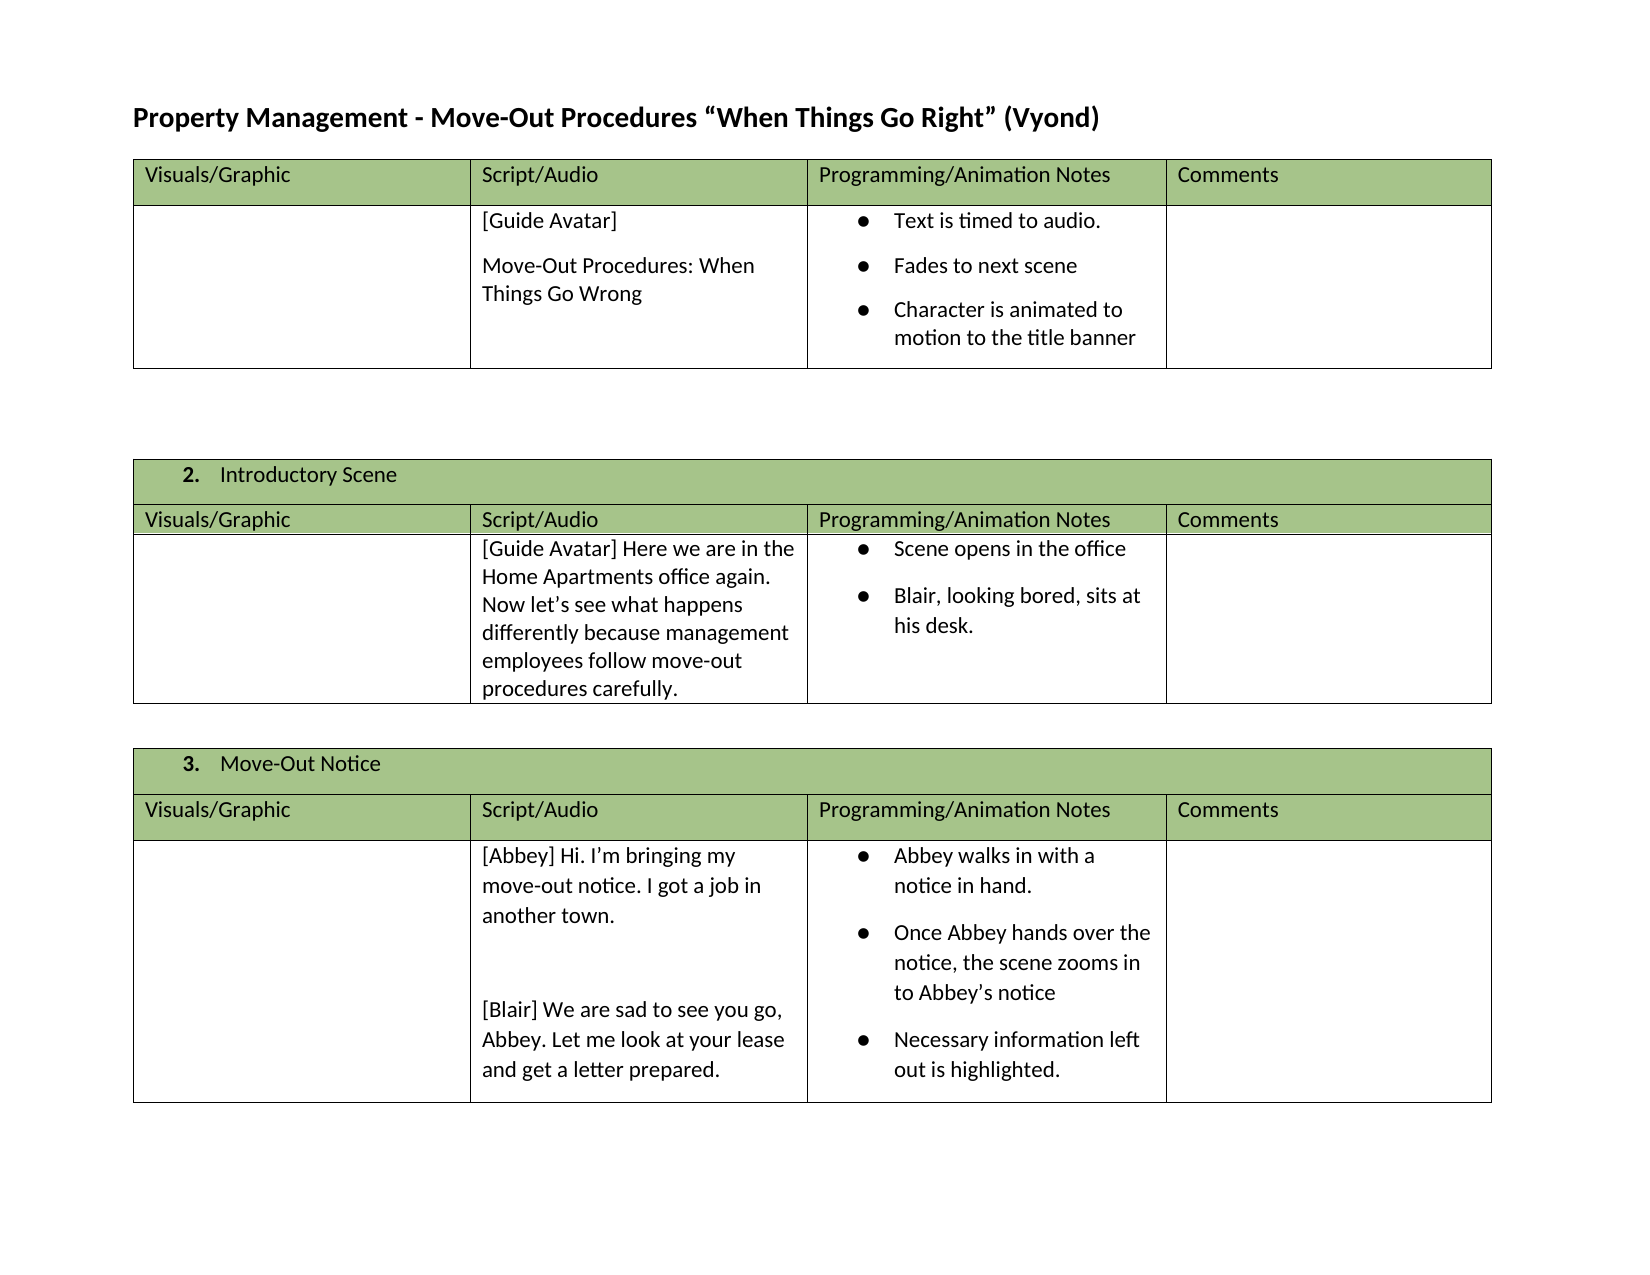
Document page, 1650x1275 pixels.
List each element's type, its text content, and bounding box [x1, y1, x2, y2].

table_cell Comments [1167, 795, 1491, 840]
table_cell Scene opens in the office Blair, looking bored, sits at his desk. [808, 535, 1166, 703]
table_cell [134, 535, 470, 703]
table_cell [1167, 206, 1491, 368]
table_cell Script/Audio [471, 160, 807, 205]
table_cell Comments [1167, 160, 1491, 205]
table_cell Script/Audio [471, 505, 807, 533]
table_cell [Guide Avatar] Move-Out Procedures: When Things Go Wrong [471, 206, 807, 368]
table_cell Comments [1167, 505, 1491, 533]
table_cell Text is timed to audio. Fades to next scene Character is animated to motion to the title banner [808, 206, 1166, 368]
table_cell Script/Audio [471, 795, 807, 840]
table_cell [134, 206, 470, 368]
table_header Move-Out Notice [134, 749, 1491, 794]
table_cell Visuals/Graphic [134, 160, 470, 205]
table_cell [808, 841, 1166, 1102]
table_cell Programming/Animation Notes [808, 160, 1166, 205]
table_cell Visuals/Graphic [134, 505, 470, 533]
table_cell Visuals/Graphic [134, 795, 470, 840]
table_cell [471, 841, 807, 1102]
table_header Introductory Scene [134, 460, 1491, 504]
table_cell [134, 841, 470, 1102]
table_cell Programming/Animation Notes [808, 795, 1166, 840]
table_cell [Guide Avatar] Here we are in the Home Apartments office again. Now let’s see what happens differently because management employees follow move-out procedures carefully. [471, 535, 807, 703]
table_cell [1167, 535, 1491, 703]
table_cell Programming/Animation Notes [808, 505, 1166, 533]
table_cell [1167, 841, 1491, 1102]
